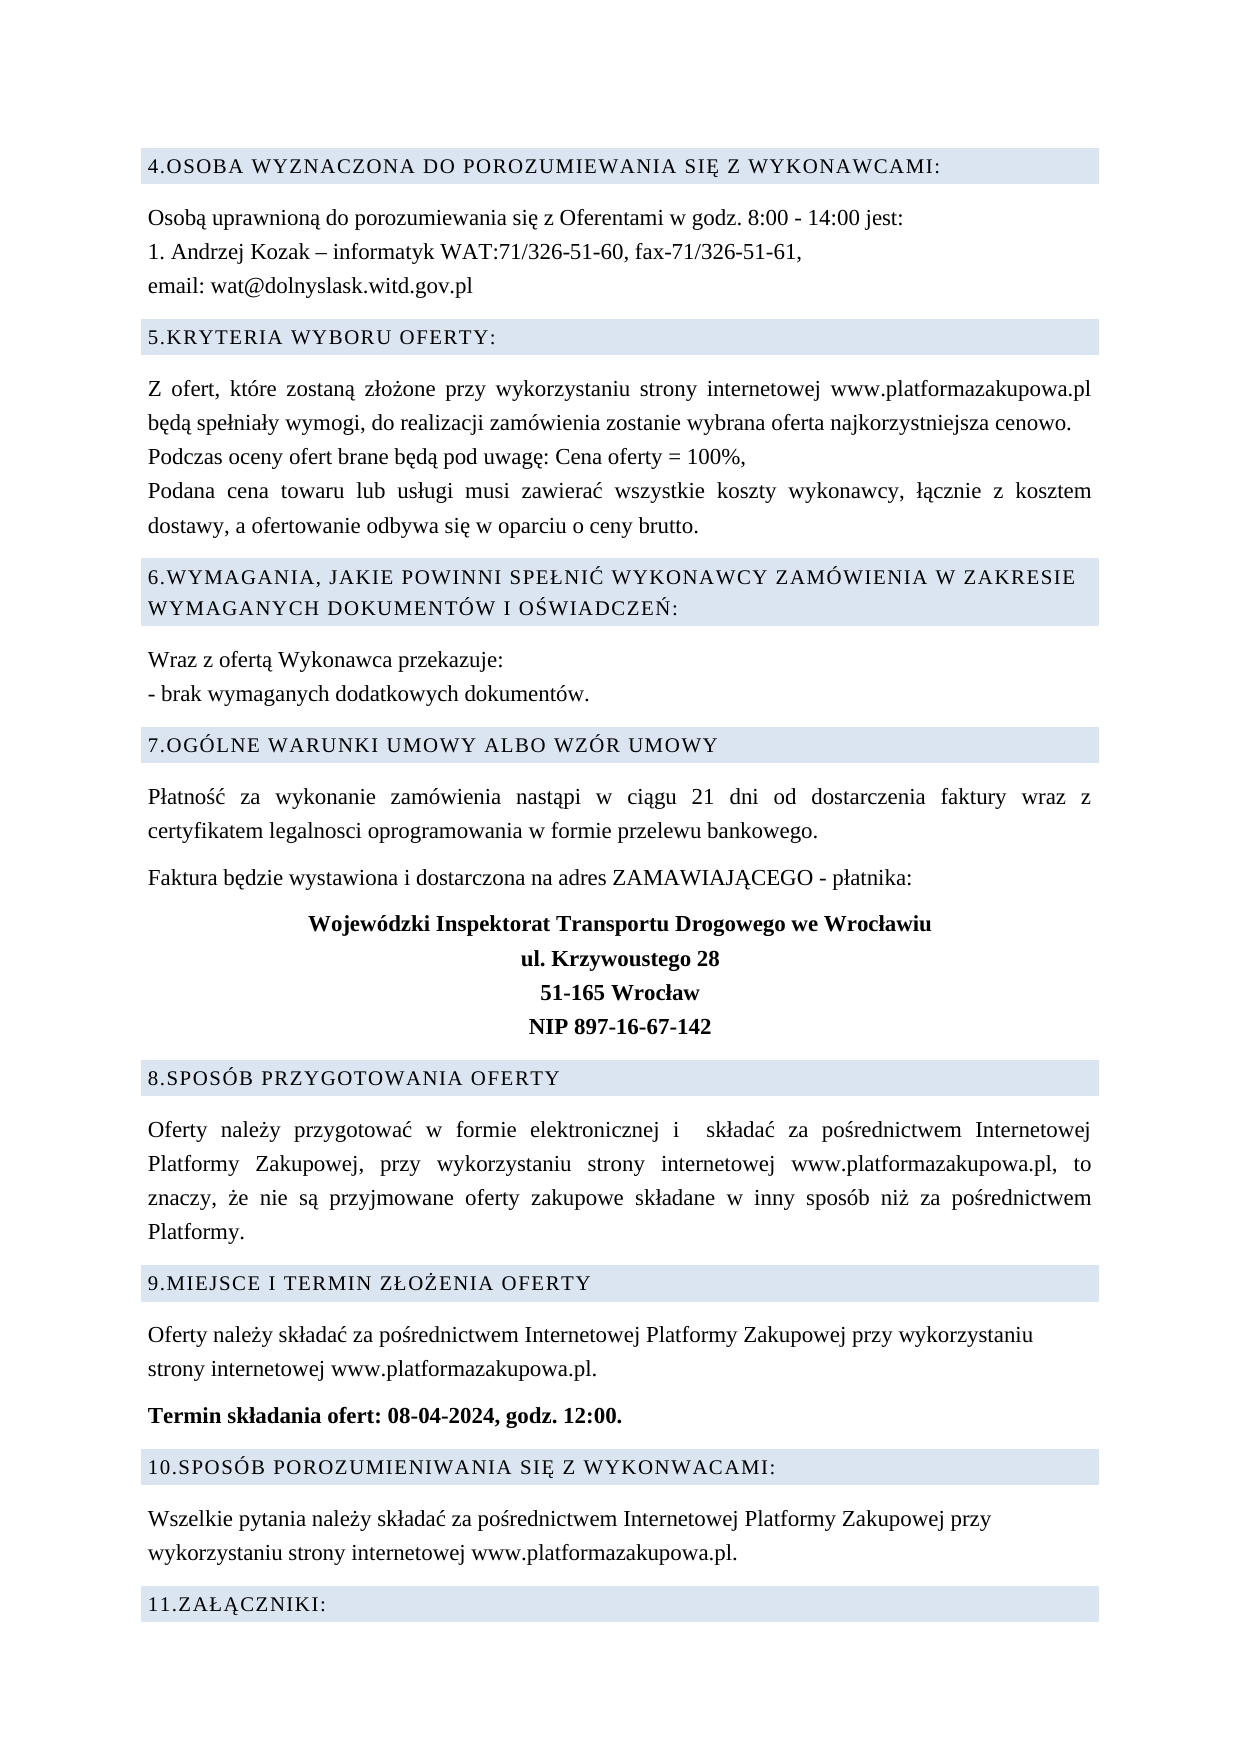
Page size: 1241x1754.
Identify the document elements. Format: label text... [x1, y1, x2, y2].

subtitle 5.Kryteria wyboru oferty: [148, 325, 1093, 349]
subtitle 6.wymagania, jakie powinni spełnić wykonawcy zamówienia w zakresie wymaganych dokumentów i oświAdczeń: [148, 565, 1093, 620]
text Wojewódzki Inspektorat Transportu Drogowego we Wrocławiu [148, 911, 1093, 937]
text ul. Krzywoustego 28 [148, 945, 1093, 971]
subtitle 9.Miejsce i termin złożenia oferty [148, 1271, 1093, 1295]
text Oferty należy przygotować w formie elektronicznej i składać za pośrednictwem Internetowej Platformy Zakupowej, przy wykorzystaniu strony internetowej www.platformazakupowa.pl, to znaczy, że nie są przyjmowane oferty zakupowe składane w inny sposób niż za pośrednictwem Platformy. [148, 1116, 1093, 1245]
subtitle 8.sposób przygotowania oferty [148, 1066, 1093, 1090]
text Z ofert, które zostaną złożone przy wykorzystaniu strony internetowej www.platformazakupowa.pl będą spełniały wymogi, do realizacji zamówienia zostanie wybrana oferta najkorzystniejsza cenowo. [148, 375, 1093, 436]
subtitle 11.ZałącznikI: [148, 1592, 1093, 1616]
subtitle 4.Osoba wyznaczona do porozumiewania się z wykonawcami: [148, 154, 1093, 178]
text Faktura będzie wystawiona i dostarczona na adres ZAMAWIAJĄCEGO - płatnika: [148, 864, 1093, 890]
subtitle 7.OGÓLNE WARUNKI UMOWY ALBO WZÓR UMOWY [148, 733, 1093, 757]
text NIP 897-16-67-142 [148, 1013, 1093, 1039]
text Wraz z ofertą Wykonawca przekazuje: [148, 646, 1093, 672]
list Płatność za wykonanie zamówienia nastąpi w ciągu 21 dni od dostarczenia faktury wraz z certyfikatem legalnosci oprogramowania w formie przelewu bankowego. [148, 783, 1093, 843]
text 1. Andrzej Kozak – informatyk WAT:71/326-51-60, fax-71/326-51-61, email: wat@dolnyslask.witd.gov.pl [148, 238, 1093, 298]
text Osobą uprawnioną do porozumiewania się z Oferentami w godz. 8:00 - 14:00 jest: [148, 204, 1093, 230]
text Podczas oceny ofert brane będą pod uwagę: Cena oferty = 100%, [148, 443, 1093, 470]
text Wszelkie pytania należy składać za pośrednictwem Internetowej Platformy Zakupowej przy wykorzystaniu strony internetowej www.platformazakupowa.pl. [148, 1505, 1093, 1566]
subtitle 10.sposób porozumieniwania się z wykonwacami: [148, 1455, 1093, 1479]
text Podana cena towaru lub usługi musi zawierać wszystkie koszty wykonawcy, łącznie z kosztem dostawy, a ofertowanie odbywa się w oparciu o ceny brutto. [148, 478, 1093, 538]
text 51-165 Wrocław [148, 979, 1093, 1005]
text Oferty należy składać za pośrednictwem Internetowej Platformy Zakupowej przy wykorzystaniu strony internetowej www.platformazakupowa.pl. [148, 1321, 1093, 1382]
text - brak wymaganych dodatkowych dokumentów. [148, 680, 1093, 706]
text Termin składania ofert: 08-04-2024, godz. 12:00. [148, 1402, 1093, 1428]
